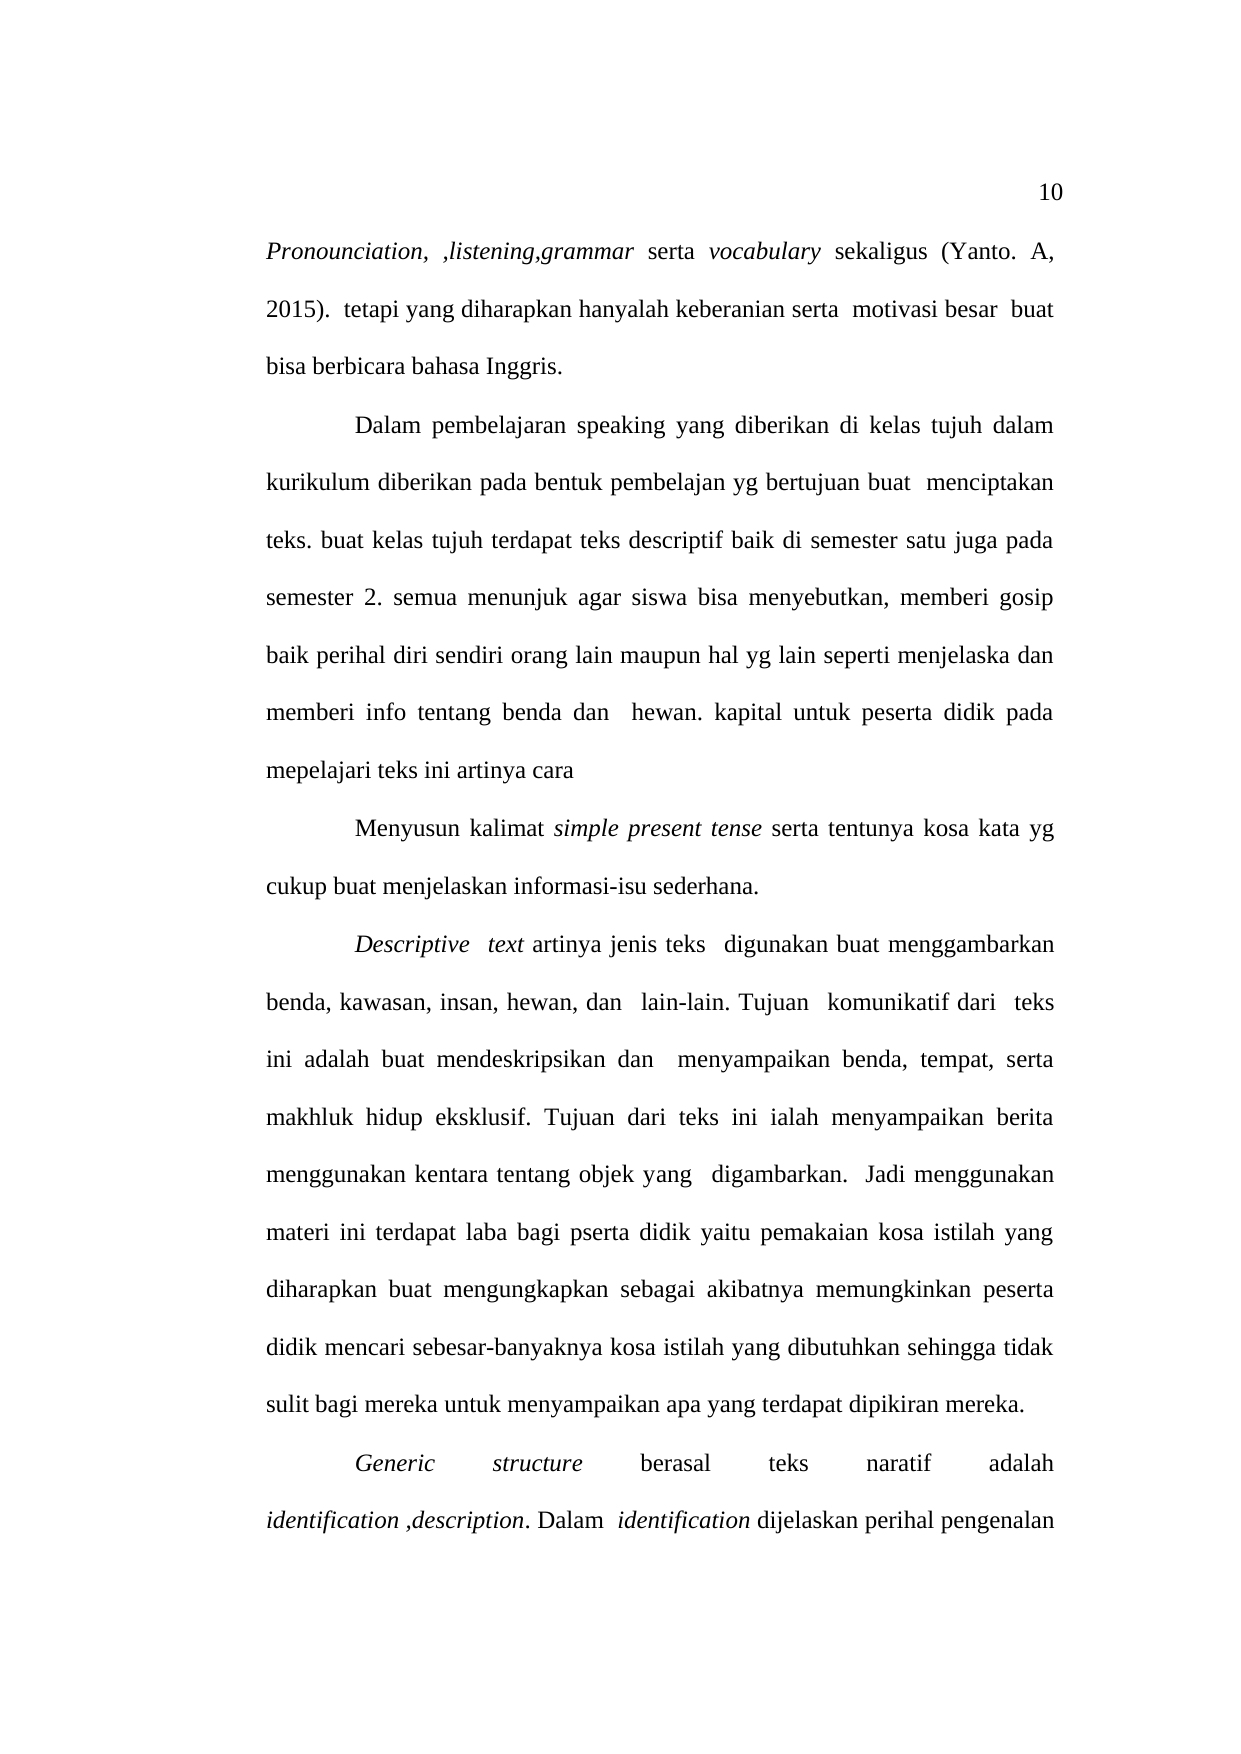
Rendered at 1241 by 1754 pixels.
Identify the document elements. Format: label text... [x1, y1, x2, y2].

text Dalam pembelajaran speaking yang diberikan di kelas tujuh dalam kurikulum diberikan pada bentuk pembelajan yg bertujuan buat menciptakan teks. buat kelas tujuh terdapat teks descriptif baik di semester satu juga pada semester 2. semua menunjuk agar siswa bisa menyebutkan, memberi gosip baik perihal diri sendiri orang lain maupun hal yg lain seperti menjelaska dan memberi info tentang benda dan hewan. kapital untuk peserta didik pada mepelajari teks ini artinya cara [266, 410, 1054, 783]
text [266, 236, 1054, 380]
text Menyusun kalimat simple present tense serta tentunya kosa kata yg cukup buat menjelaskan informasi-isu sederhana. [266, 813, 1054, 899]
text DescriptiveQtext artinya jenis teksQdigunakan buat menggambarkan benda, kawasan, insan, hewan, danQlain-lain. TujuanQkomunikatif dariQteks ini adalah buat mendeskripsikan dan menyampaikan benda, tempat, serta makhluk hidup eksklusif. Tujuan dari teks ini ialah menyampaikan berita menggunakan kentara tentang objek yangmdigambarkan. Jadi menggunakan materi ini terdapat laba bagi pserta didik yaitu pemakaian kosa istilah yang diharapkan buat mengungkapkan sebagai akibatnya memungkinkan peserta didik mencari sebesar-banyaknya kosa istilah yang dibutuhkan sehingga tidak sulit bagi mereka untuk menyampaikan apa yang terdapat dipikiran mereka. [266, 929, 1054, 1418]
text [266, 1448, 1054, 1534]
